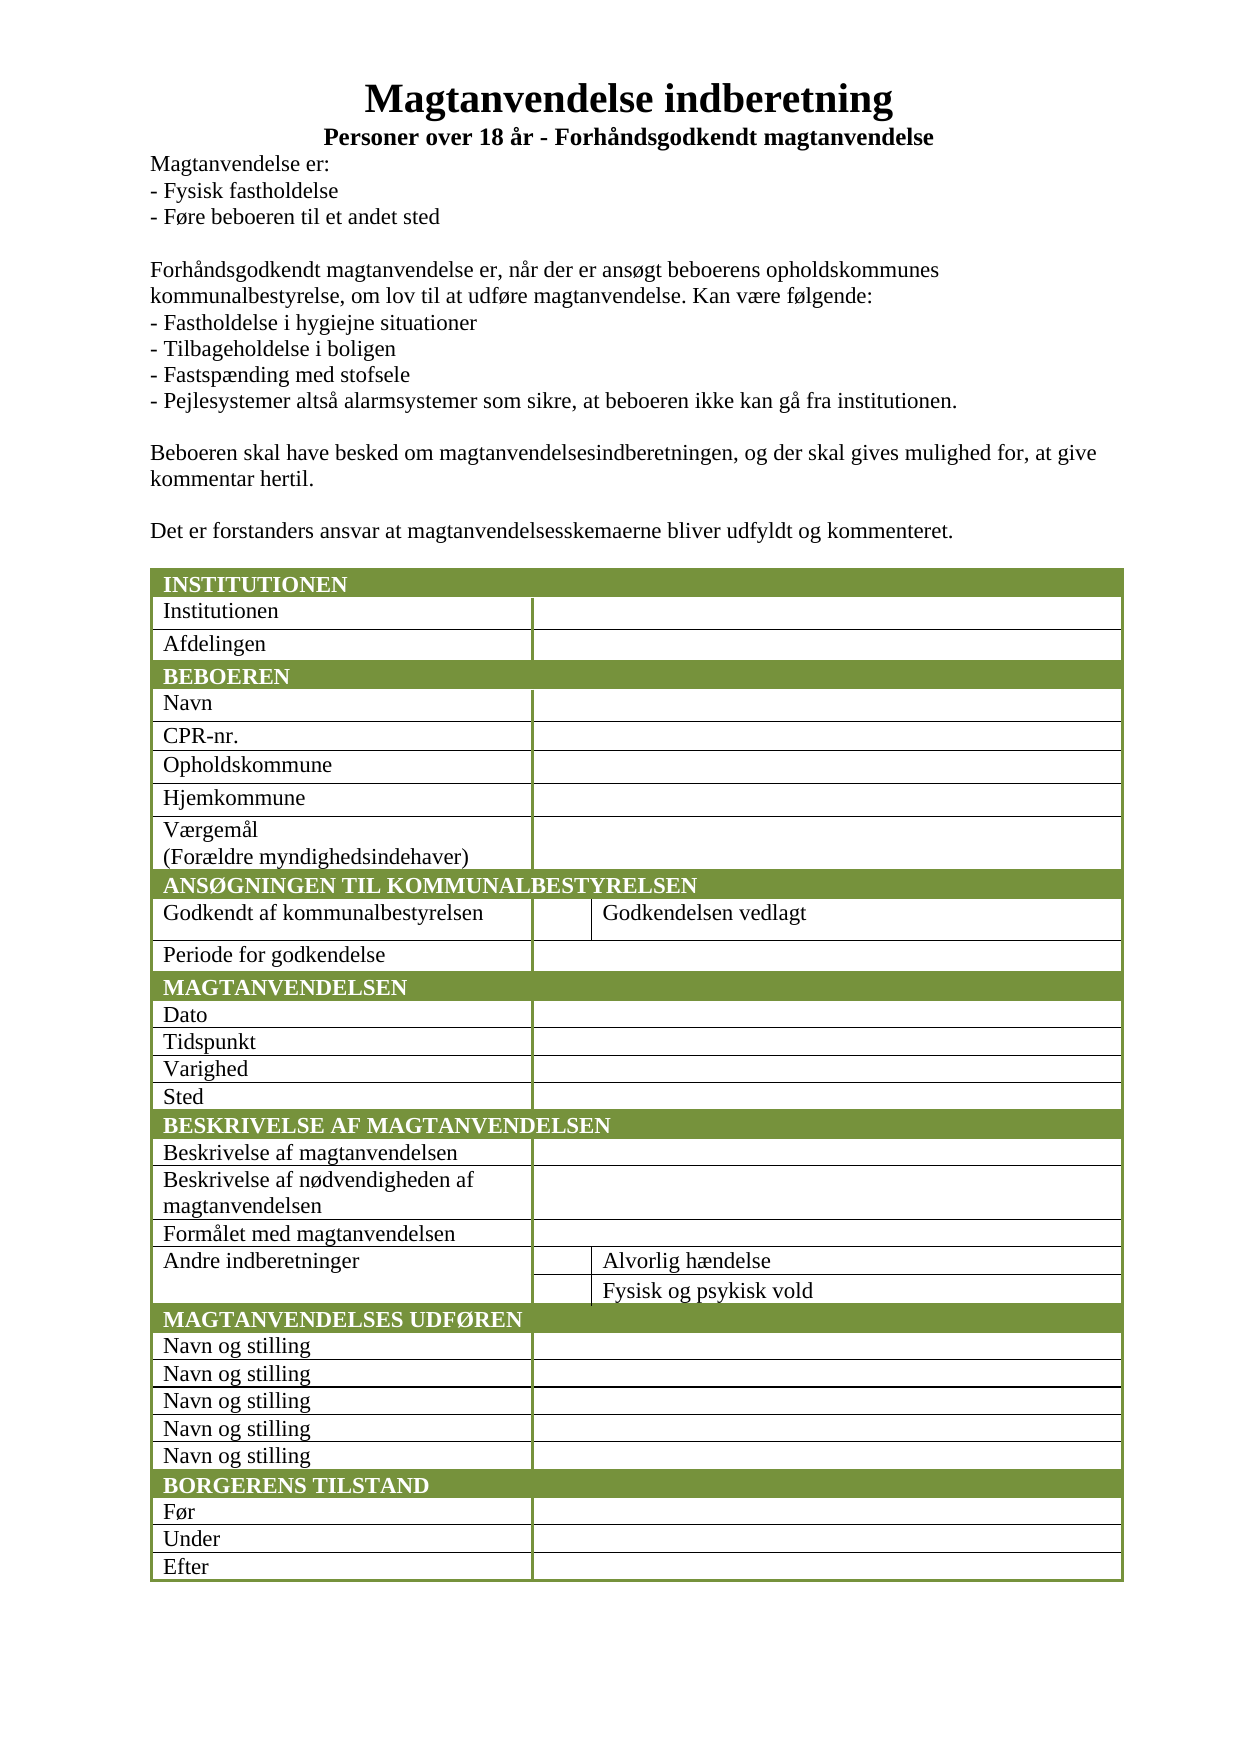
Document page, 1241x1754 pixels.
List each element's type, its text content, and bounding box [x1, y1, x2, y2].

table_cell Alvorlig hændelse [592, 1247, 1121, 1274]
table_cell Opholdskommune [153, 751, 531, 783]
table_cell [534, 751, 1121, 783]
table_cell [534, 817, 1121, 869]
table_cell Institutionen [153, 598, 531, 629]
table_cell CPR-nr. [153, 722, 531, 750]
table_cell beboeren [153, 663, 1121, 689]
table_cell [534, 598, 1121, 629]
table_cell [534, 1028, 1121, 1054]
table_cell Afdelingen [153, 630, 531, 660]
table_cell Beskrivelse af magtanvendelsen [153, 1139, 531, 1165]
table_header Institutionen [153, 571, 1121, 597]
table_cell [534, 1415, 1121, 1441]
table_cell Navn og stilling [153, 1388, 531, 1414]
table_cell [534, 1360, 1121, 1386]
table_cell Godkendt af kommunalbestyrelsen [153, 899, 531, 940]
table_cell [534, 1083, 1121, 1109]
table_cell [534, 1525, 1121, 1552]
table_cell [534, 1166, 1121, 1219]
table_cell [534, 1139, 1121, 1165]
table_cell [534, 1247, 591, 1274]
table_cell [534, 899, 591, 940]
table_cell Sted [153, 1083, 531, 1109]
table_cell [534, 1442, 1121, 1468]
table_cell [534, 1056, 1121, 1082]
table_cell Formålet med magtanvendelsen [153, 1220, 531, 1246]
text - Pejlesystemer altså alarmsystemer som sikre, at beboeren ikke kan gå fra institutionen. [150, 388, 1107, 414]
table_cell Dato [153, 1001, 531, 1027]
table_cell Andre indberetninger [153, 1247, 531, 1303]
table_cell Navn og stilling [153, 1333, 531, 1359]
table_cell Før [153, 1498, 531, 1524]
table_cell [534, 1498, 1121, 1524]
table_cell Periode for godkendelse [153, 941, 531, 971]
table_cell Tidspunkt [153, 1028, 531, 1054]
table_cell [534, 630, 1121, 660]
table_cell magtanvendelsen [153, 974, 1121, 1001]
text Forhåndsgodkendt magtanvendelse er, når der er ansøgt beboerens opholdskommunes kommunalbestyrelse, om lov til at udføre magtanvendelse. Kan være følgende: [150, 256, 1107, 308]
table_cell [534, 1275, 591, 1303]
table_cell [534, 1220, 1121, 1246]
table_cell [534, 1553, 1121, 1579]
table_cell Magtanvendelses udføren [153, 1306, 1121, 1333]
table_cell Navn og stilling [153, 1360, 531, 1386]
table_cell Navn og stilling [153, 1415, 531, 1441]
table_cell [534, 784, 1121, 816]
text - Fastholdelse i hygiejne situationer [150, 308, 1107, 335]
text Magtanvendelse er: [150, 150, 1107, 177]
text - Føre beboeren til et andet sted [150, 203, 1107, 229]
table_cell Navn og stilling [153, 1442, 531, 1468]
table_cell [534, 1333, 1121, 1359]
text - Tilbageholdelse i boligen [150, 335, 1107, 361]
text - Fysisk fastholdelse [150, 177, 1107, 203]
table_cell Hjemkommune [153, 784, 531, 816]
table_cell Beskrivelse af magtanvendelsen [153, 1113, 1121, 1139]
table_cell Beskrivelse af nødvendigheden af magtanvendelsen [153, 1166, 531, 1219]
table_cell [534, 941, 1121, 971]
table_cell Borgerens tilstand [153, 1472, 1121, 1498]
table_cell Værgemål (Forældre myndighedsindehaver) [153, 817, 531, 869]
table_cell Fysisk og psykisk vold [592, 1275, 1121, 1303]
table_cell Under [153, 1525, 531, 1552]
table_cell [534, 1001, 1121, 1027]
table_cell [534, 690, 1121, 721]
table_cell Navn [153, 690, 531, 721]
text - Fastspænding med stofsele [150, 361, 1107, 388]
text Beboeren skal have besked om magtanvendelsesindberetningen, og der skal gives mulighed for, at give kommentar hertil. [150, 439, 1107, 492]
table_cell ansøgningen til kommunalbestyrelsen [153, 873, 1121, 899]
text Det er forstanders ansvar at magtanvendelsesskemaerne bliver udfyldt og kommenteret. [150, 517, 1107, 543]
table_cell Efter [153, 1553, 531, 1579]
table_cell Godkendelsen vedlagt [592, 899, 1121, 940]
table_cell [534, 722, 1121, 750]
table_cell Varighed [153, 1056, 531, 1082]
table_cell [534, 1388, 1121, 1414]
